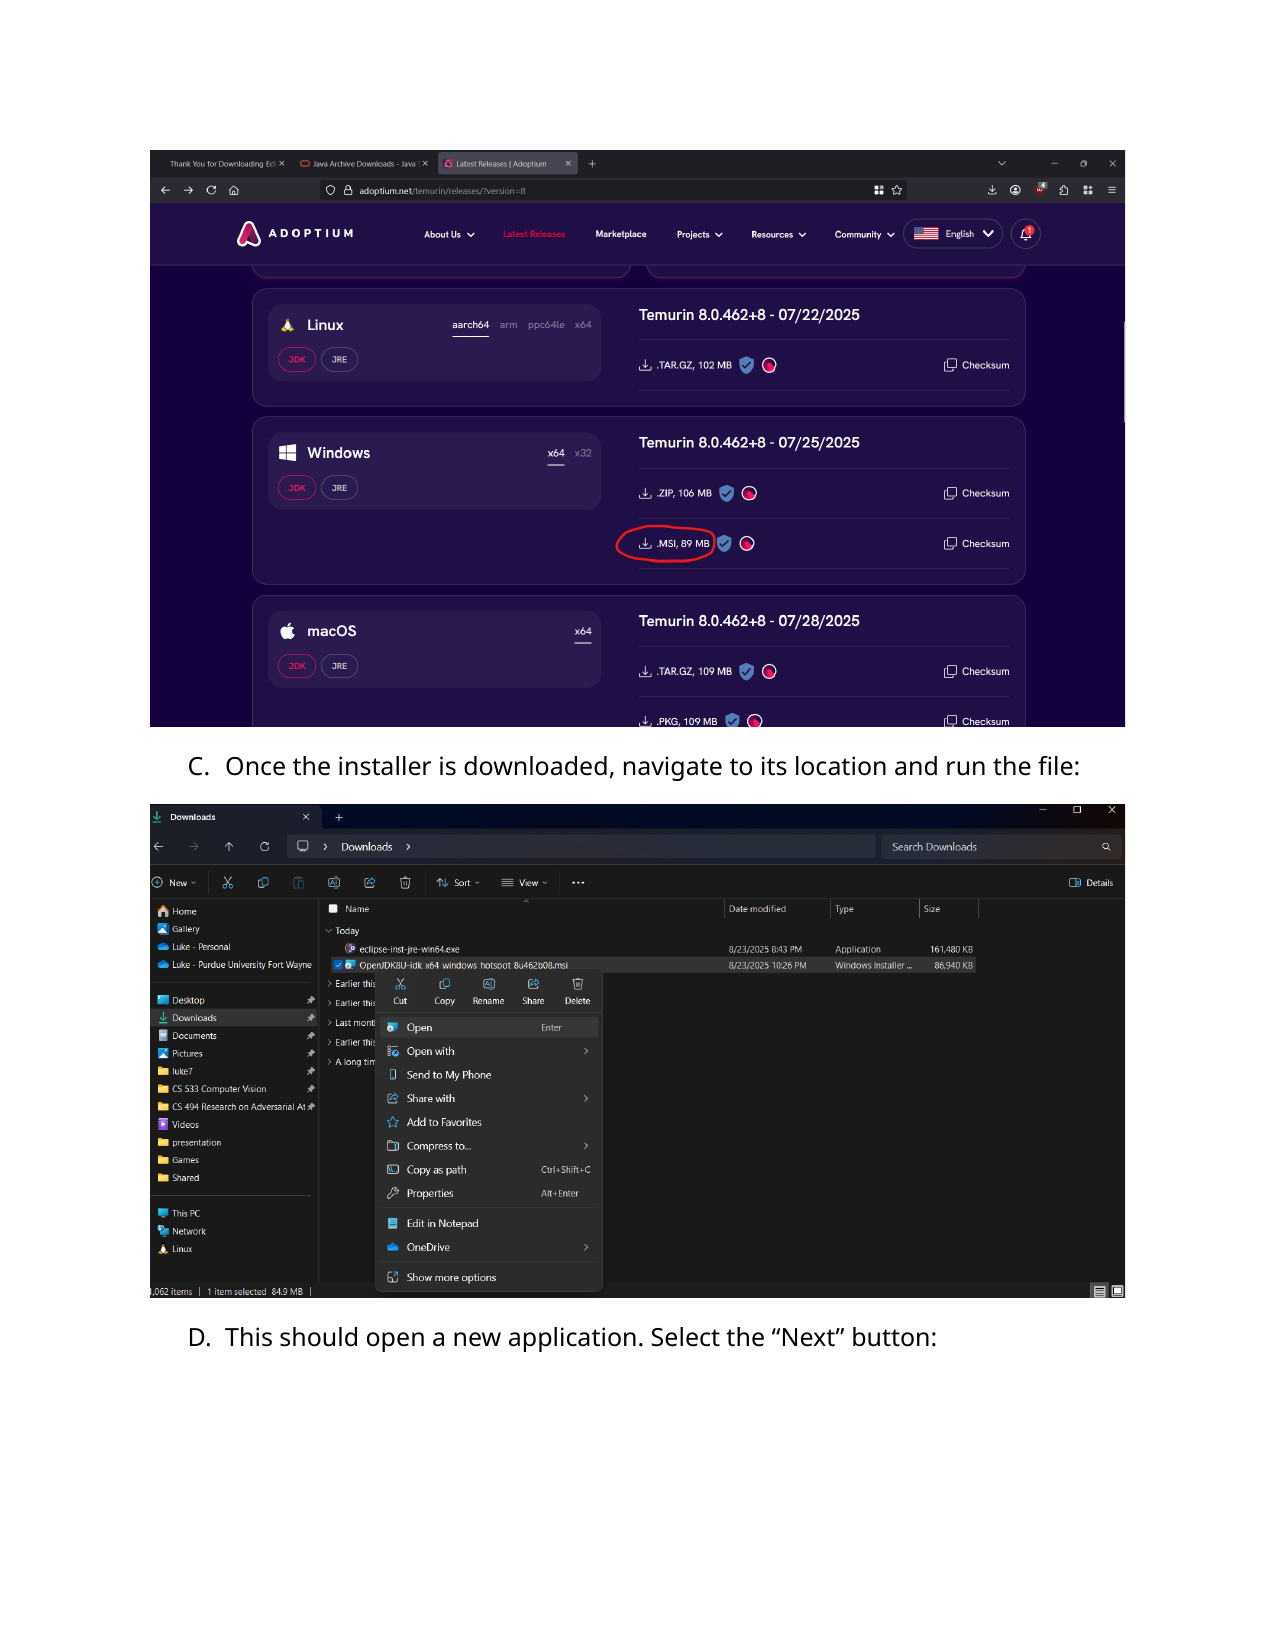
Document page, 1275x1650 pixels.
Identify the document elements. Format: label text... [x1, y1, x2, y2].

picture [150, 804, 1125, 1298]
list This should open a new application. Select the “Next” button: [187, 1319, 1125, 1353]
list Once the installer is downloaded, navigate to its location and run the file: [187, 749, 1125, 783]
picture [150, 150, 1125, 727]
